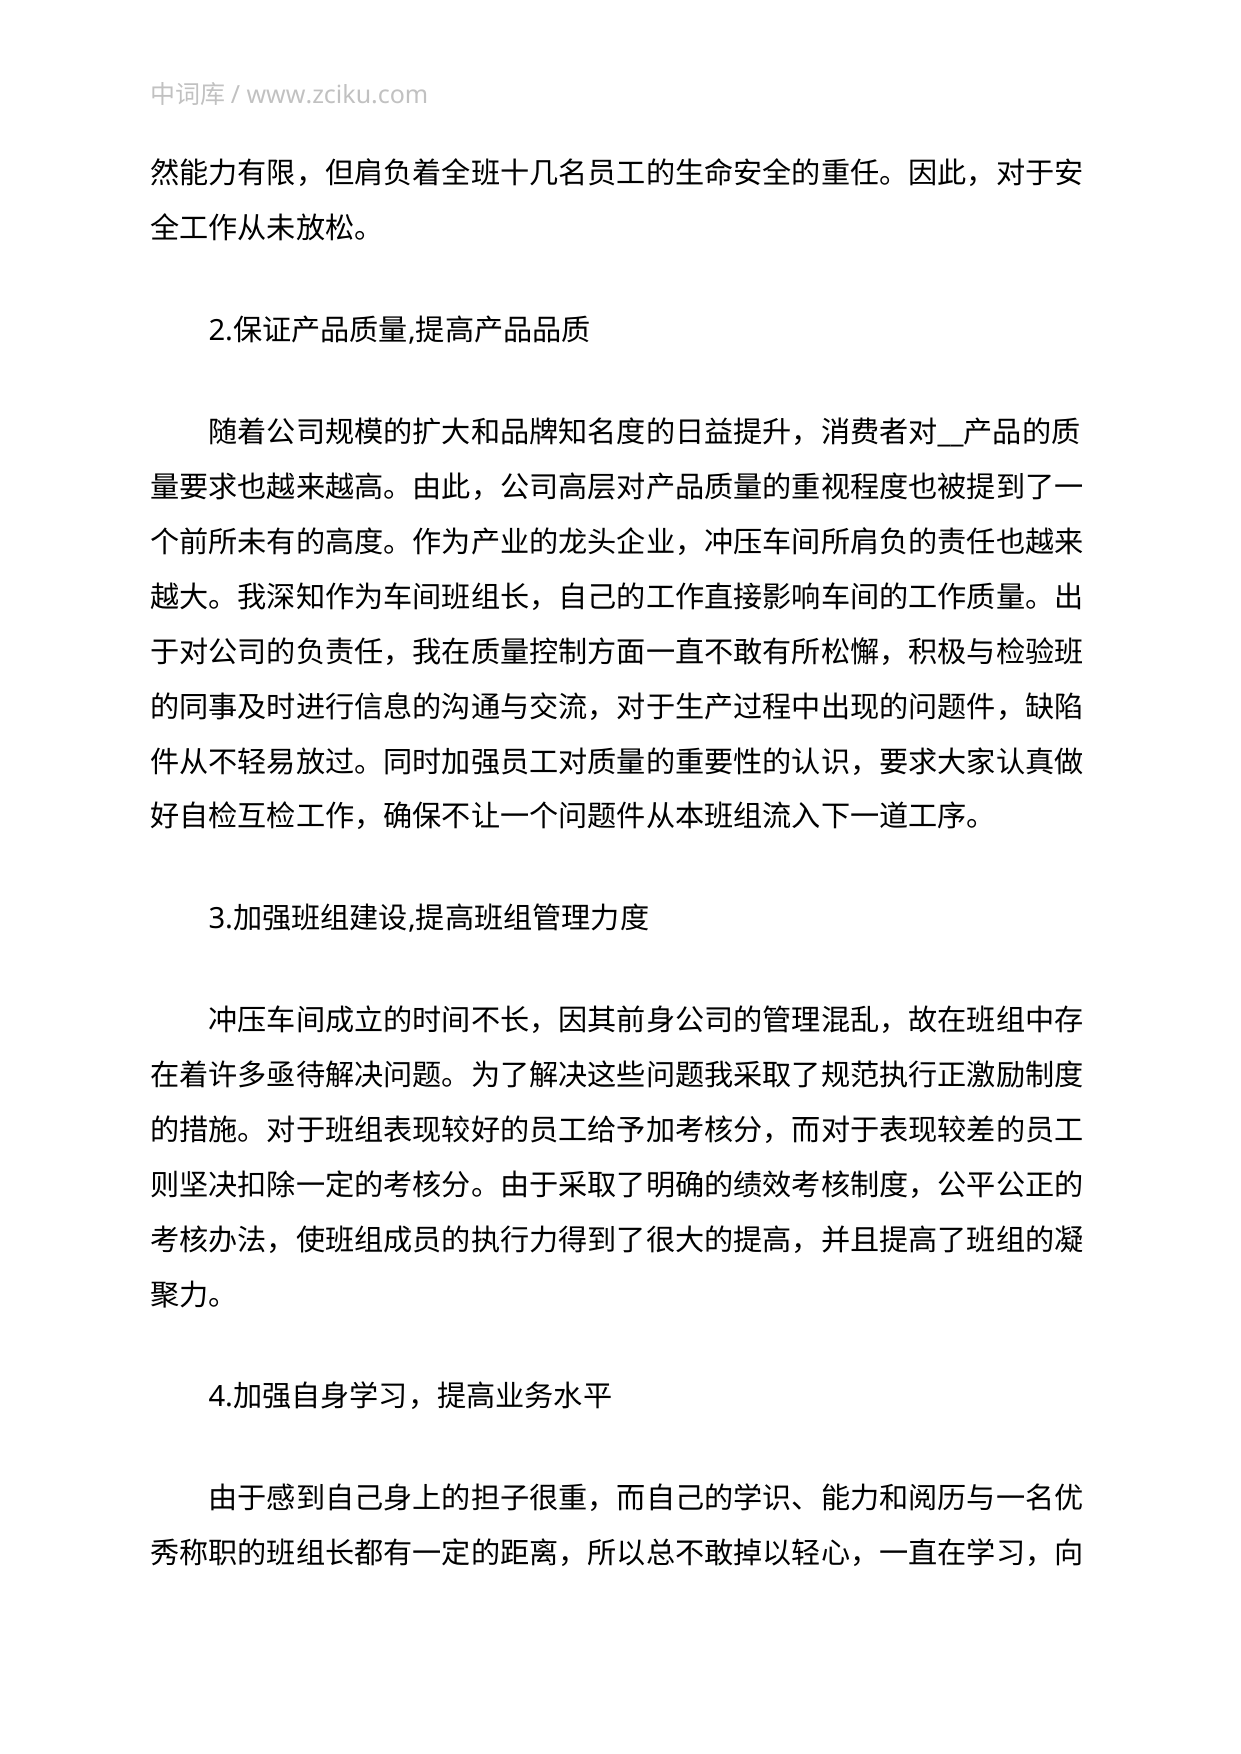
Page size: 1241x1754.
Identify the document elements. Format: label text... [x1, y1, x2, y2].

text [150, 150, 1090, 247]
text 随着公司规模的扩大和品牌知名度的日益提升，消费者对__产品的质量要求也越来越高。由此，公司高层对产品质量的重视程度也被提到了一个前所未有的高度。作为产业的龙头企业，冲压车间所肩负的责任也越来越大。我深知作为车间班组长，自己的工作直接影响车间的工作质量。出于对公司的负责任，我在质量控制方面一直不敢有所松懈，积极与检验班的同事及时进行信息的沟通与交流，对于生产过程中出现的问题件，缺陷件从不轻易放过。同时加强员工对质量的重要性的认识，要求大家认真做好自检互检工作，确保不让一个问题件从本班组流入下一道工序。 [150, 409, 1090, 835]
text 4.加强自身学习，提高业务水平 [150, 1373, 1090, 1415]
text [150, 1475, 1090, 1572]
text 2.保证产品质量,提高产品品质 [150, 307, 1090, 349]
text 3.加强班组建设,提高班组管理力度 [150, 895, 1090, 937]
text 冲压车间成立的时间不长，因其前身公司的管理混乱，故在班组中存在着许多亟待解决问题。为了解决这些问题我采取了规范执行正激励制度的措施。对于班组表现较好的员工给予加考核分，而对于表现较差的员工则坚决扣除一定的考核分。由于采取了明确的绩效考核制度，公平公正的考核办法，使班组成员的执行力得到了很大的提高，并且提高了班组的凝聚力。 [150, 997, 1090, 1313]
